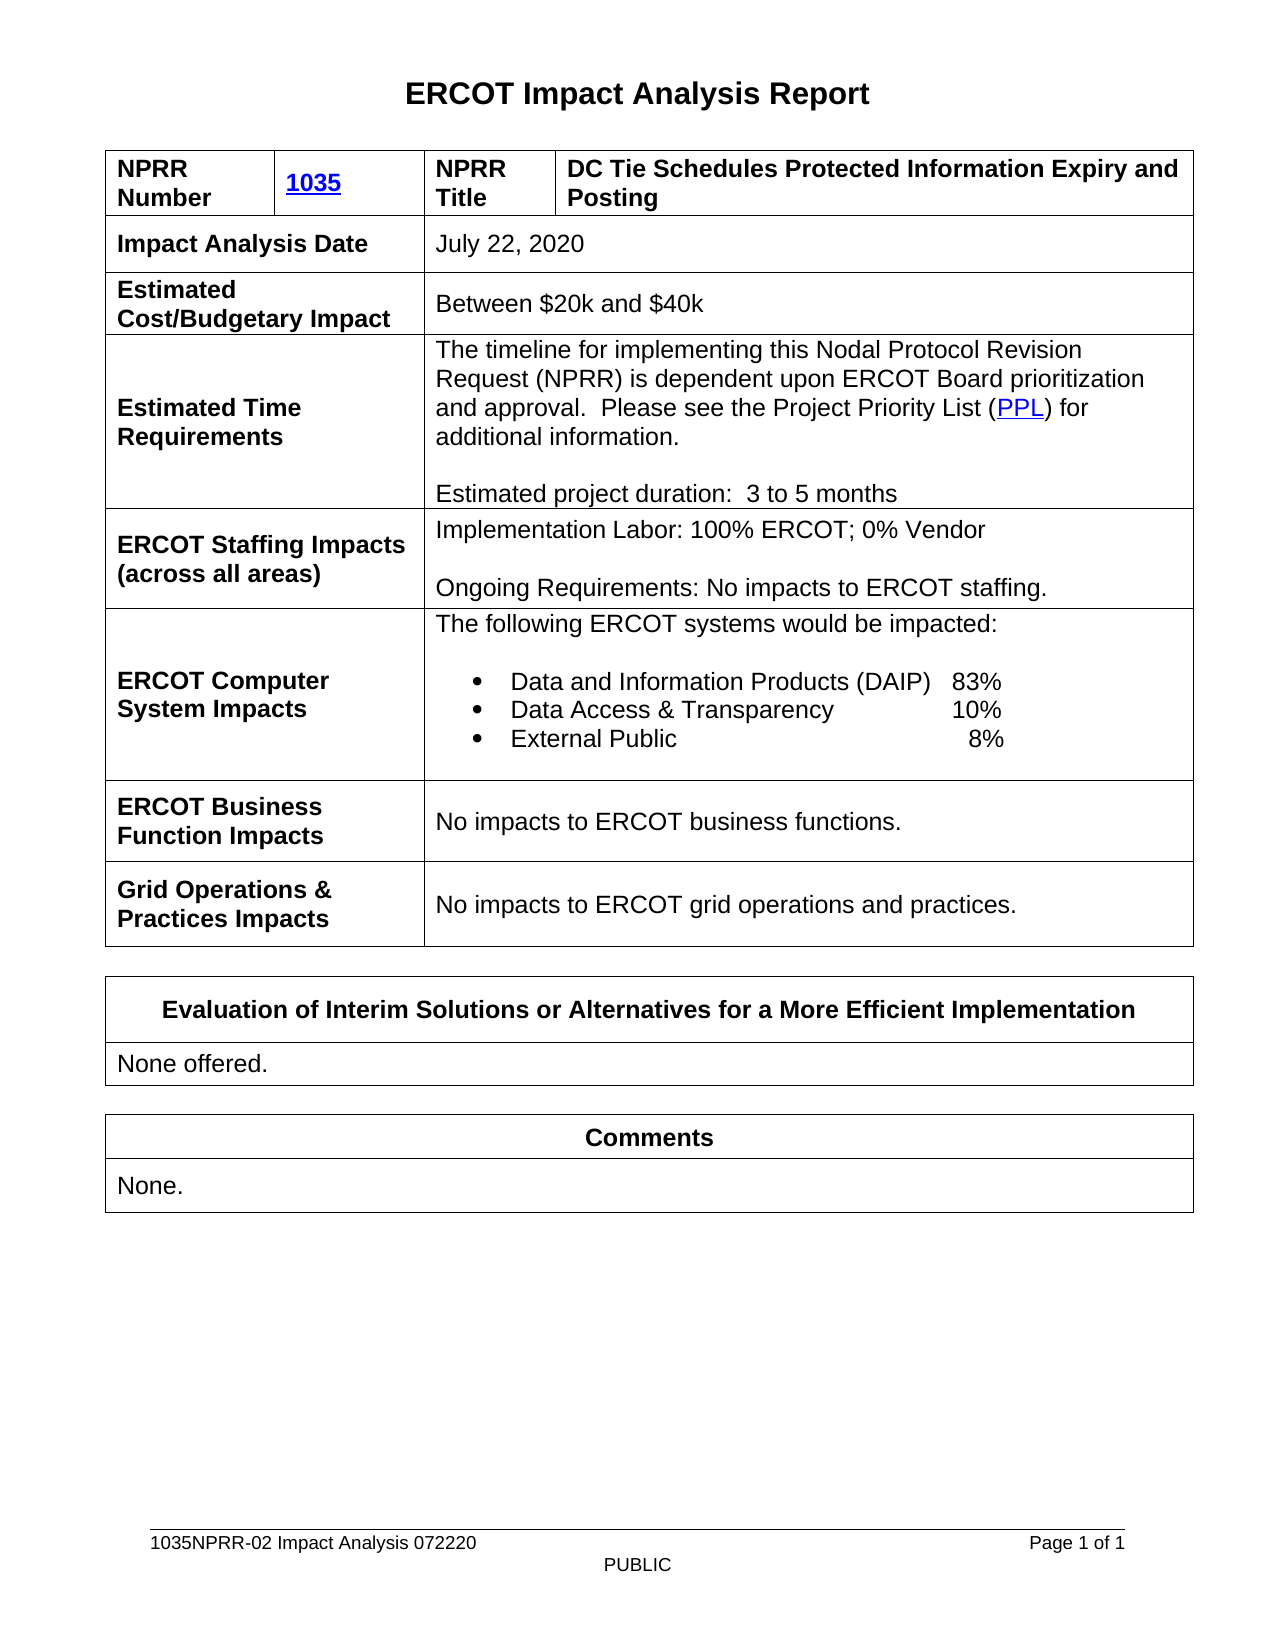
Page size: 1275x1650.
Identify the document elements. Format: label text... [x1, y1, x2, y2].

table_cell Estimated Cost/Budgetary Impact [106, 273, 424, 334]
table_cell Impact Analysis Date [106, 216, 424, 272]
table_header DC Tie Schedules Protected Information Expiry and Posting [556, 151, 1193, 214]
table_header Evaluation of Interim Solutions or Alternatives for a More Efficient Implementation [106, 977, 1193, 1042]
table_header NPRR Number [106, 151, 274, 214]
table_cell No impacts to ERCOT business functions. [425, 781, 1193, 861]
table_cell The following ERCOT systems would be impacted: Data and Information Products (DAIP) 83% Data Access & Transparency 10% External Public 8% [425, 609, 1193, 779]
table_header NPRR Title [425, 151, 555, 214]
table_cell July 22, 2020 [425, 216, 1193, 272]
table_cell ERCOT Staffing Impacts (across all areas) [106, 509, 424, 608]
table_header Comments [106, 1115, 1193, 1158]
table_cell ERCOT Business Function Impacts [106, 781, 424, 861]
table_cell No impacts to ERCOT grid operations and practices. [425, 862, 1193, 946]
table_cell ERCOT Computer System Impacts [106, 609, 424, 779]
table_header 1035 [275, 151, 424, 214]
table_cell The timeline for implementing this Nodal Protocol Revision Request (NPRR) is dependent upon ERCOT Board prioritization and approval. Please see the Project Priority List (PPL) for additional information. Estimated project duration: 3 to 5 months [425, 335, 1193, 508]
table_cell Grid Operations & Practices Impacts [106, 862, 424, 946]
table_cell Implementation Labor: 100% ERCOT; 0% Vendor Ongoing Requirements: No impacts to ERCOT staffing. [425, 509, 1193, 608]
table_cell None. [106, 1159, 1193, 1212]
table_cell Estimated Time Requirements [106, 335, 424, 508]
table_cell None offered. [106, 1043, 1193, 1084]
table_cell Between $20k and $40k [425, 273, 1193, 334]
